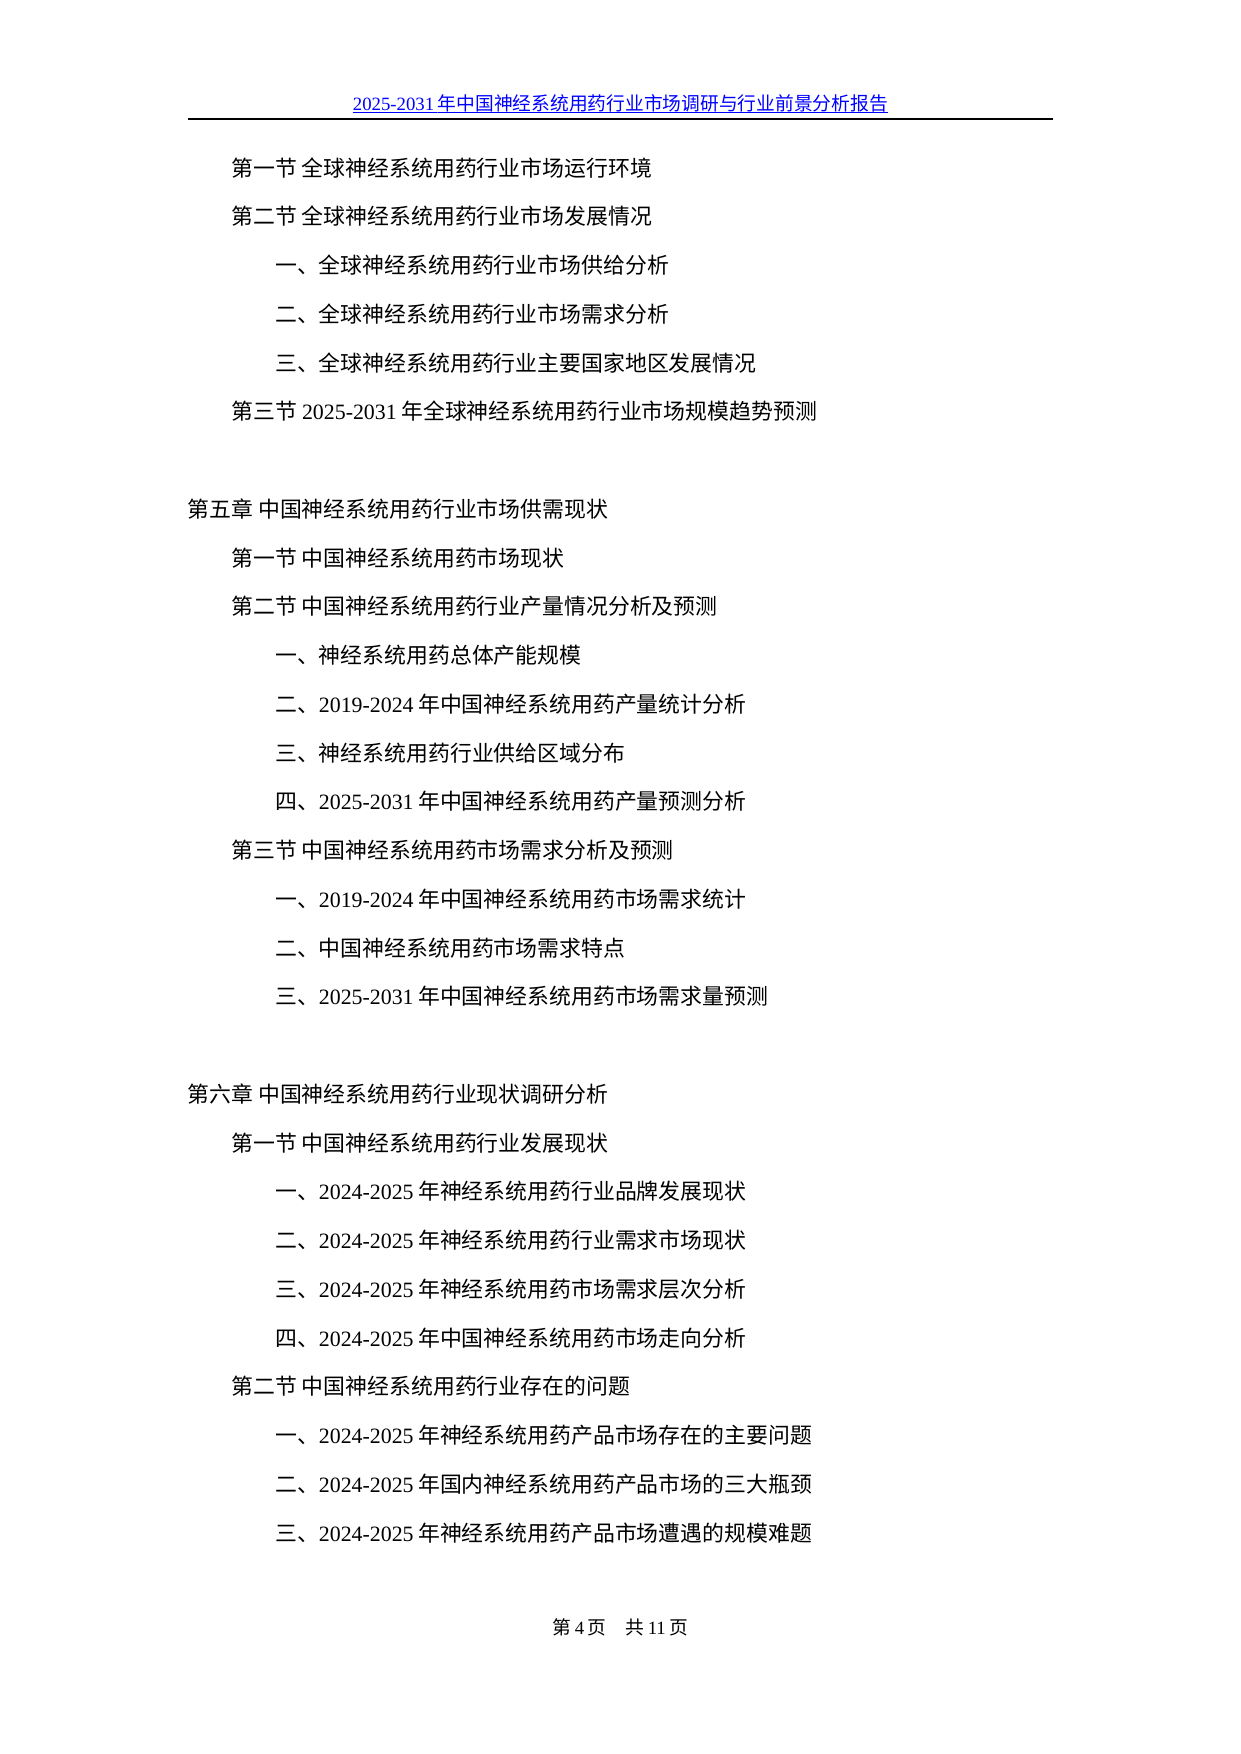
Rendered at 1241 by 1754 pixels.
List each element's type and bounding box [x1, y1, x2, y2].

text [187, 150, 1053, 1548]
